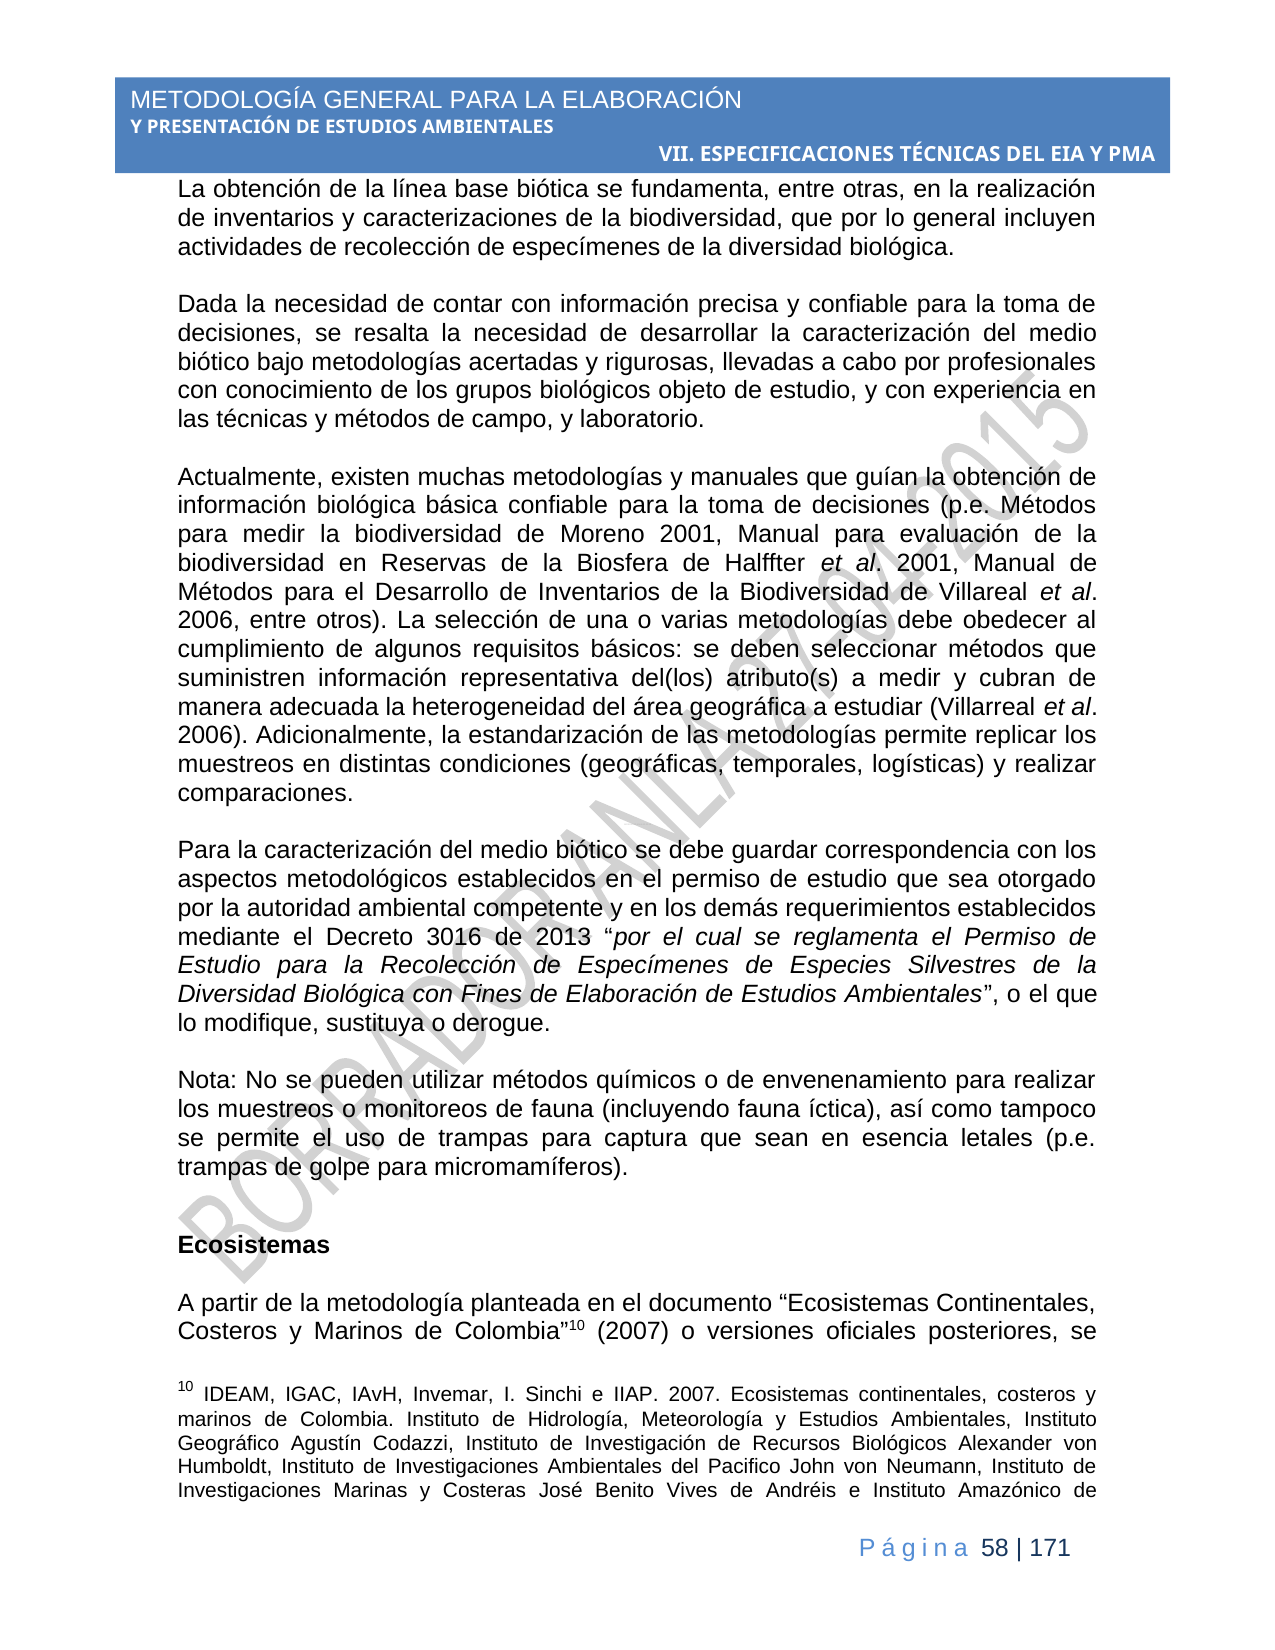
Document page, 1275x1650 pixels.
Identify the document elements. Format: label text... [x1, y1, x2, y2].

text Nota: No se pueden utilizar métodos químicos o de envenenamiento para realizar los muestreos o monitoreos de fauna (incluyendo fauna íctica), así como tampoco se permite el uso de trampas para captura que sean en esencia letales (p.e. trampas de golpe para micromamíferos). [177, 1066, 1098, 1181]
text La obtención de la línea base biótica se fundamenta, entre otras, en la realización de inventarios y caracterizaciones de la biodiversidad, que por lo general incluyen actividades de recolección de especímenes de la diversidad biológica. [177, 148, 1098, 261]
text Actualmente, existen muchas metodologías y manuales que guían la obtención de información biológica básica confiable para la toma de decisiones (p.e. Métodos para medir la biodiversidad de Moreno 2001, Manual para evaluación de la biodiversidad en Reservas de la Biosfera de Halffter et al. 2001, Manual de Métodos para el Desarrollo de Inventarios de la Biodiversidad de Villareal et al. 2006, entre otros). La selección de una o varias metodologías debe obedecer al cumplimiento de algunos requisitos básicos: se deben seleccionar métodos que suministren información representativa del(los) atributo(s) a medir y cubran de manera adecuada la heterogeneidad del área geográfica a estudiar (Villarreal et al. 2006). Adicionalmente, la estandarización de las metodologías permite replicar los muestreos en distintas condiciones (geográficas, temporales, logísticas) y realizar comparaciones. [177, 462, 1098, 807]
text Para la caracterización del medio biótico se debe guardar correspondencia con los aspectos metodológicos establecidos en el permiso de estudio que sea otorgado por la autoridad ambiental competente y en los demás requerimientos establecidos mediante el Decreto 3016 de 2013 “por el cual se reglamenta el Permiso de Estudio para la Recolección de Especímenes de Especies Silvestres de la Diversidad Biológica con Fines de Elaboración de Estudios Ambientales”, o el que lo modifique, sustituya o derogue. [177, 836, 1098, 1037]
text Dada la necesidad de contar con información precisa y confiable para la toma de decisiones, se resalta la necesidad de desarrollar la caracterización del medio biótico bajo metodologías acertadas y rigurosas, llevadas a cabo por profesionales con conocimiento de los grupos biológicos objeto de estudio, y con experiencia en las técnicas y métodos de campo, y laboratorio. [177, 289, 1098, 433]
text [177, 1288, 1098, 1345]
subtitle Ecosistemas [177, 1230, 1098, 1259]
